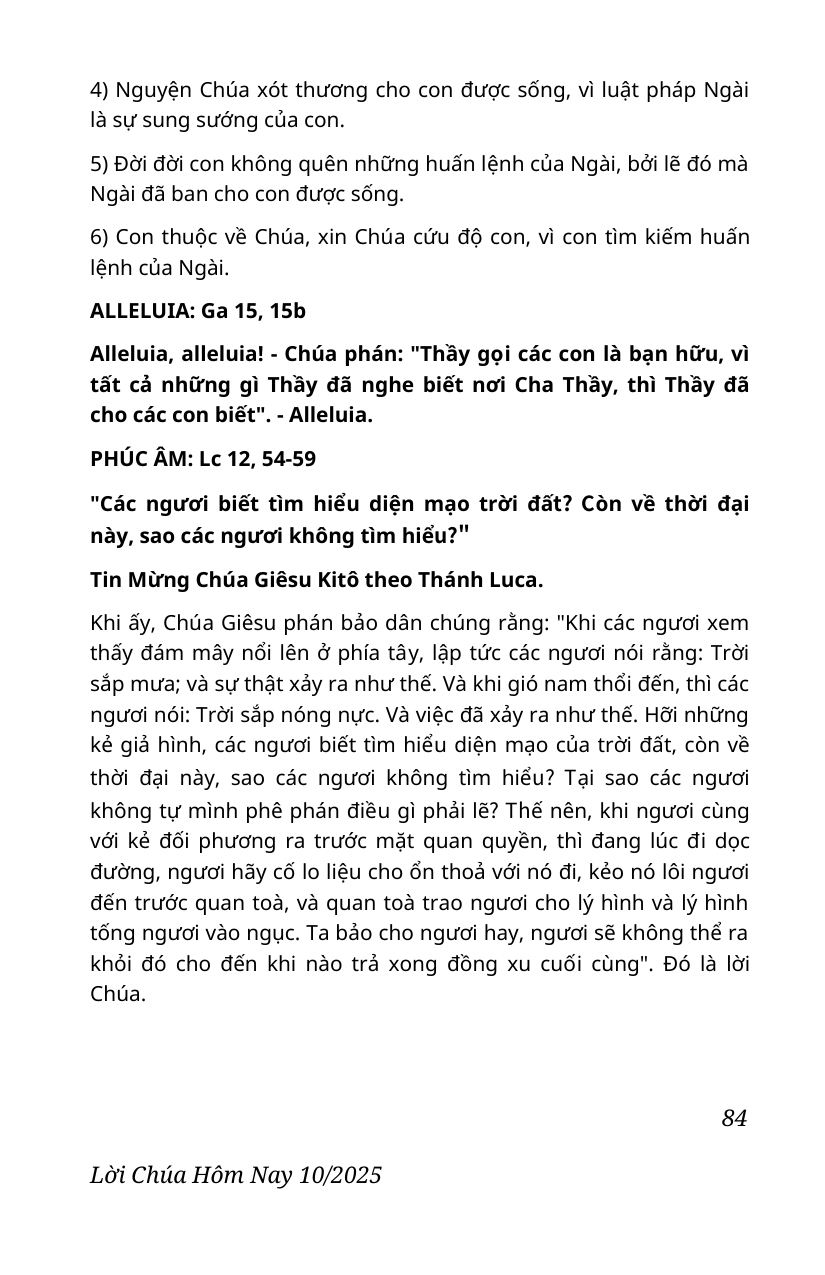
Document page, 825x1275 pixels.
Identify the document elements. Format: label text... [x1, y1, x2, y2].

text "Các ngươi biết tìm hiểu diện mạo trời đất? Còn về thời đại này, sao các ngươi không tìm hiểu?" [90, 487, 750, 550]
text PHÚC ÂM: Lc 12, 54-59 [90, 444, 750, 472]
text Alleluia, alleluia! - Chúa phán: "Thầy gọi các con là bạn hữu, vì tất cả những gì Thầy đã nghe biết nơi Cha Thầy, thì Thầy đã cho các con biết". - Alleluia. [90, 339, 750, 429]
text 6) Con thuộc về Chúa, xin Chúa cứu độ con, vì con tìm kiếm huấn lệnh của Ngài. [90, 222, 750, 282]
text Khi ấy, Chúa Giêsu phán bảo dân chúng rằng: "Khi các ngươi xem thấy đám mây nổi lên ở phía tây, lập tức các ngươi nói rằng: Trời sắp mưa; và sự thật xảy ra như thế. Và khi gió nam thổi đến, thì các ngươi nói: Trời sắp nóng nực. Và việc đã xảy ra như thế. Hỡi những kẻ giả hình, các ngươi biết tìm hiểu diện mạo của trời đất, còn về thời đại này, sao các ngươi không tìm hiểu? Tại sao các ngươi không tự mình phê phán điều gì phải lẽ? Thế nên, khi ngươi cùng với kẻ đối phương ra trước mặt quan quyền, thì đang lúc đi dọc đường, ngươi hãy cố lo liệu cho ổn thoả với nó đi, kẻo nó lôi ngươi đến trước quan toà, và quan toà trao ngươi cho lý hình và lý hình tống ngươi vào ngục. Ta bảo cho ngươi hay, ngươi sẽ không thể ra khỏi đó cho đến khi nào trả xong đồng xu cuối cùng". Đó là lời Chúa. [90, 608, 750, 1008]
text 5) Đời đời con không quên những huấn lệnh của Ngài, bởi lẽ đó mà Ngài đã ban cho con được sống. [90, 149, 750, 208]
text 4) Nguyện Chúa xót thương cho con được sống, vì luật pháp Ngài là sự sung sướng của con. [90, 75, 750, 134]
text Tin Mừng Chúa Giêsu Kitô theo Thánh Luca. [90, 565, 750, 593]
text ALLELUIA: Ga 15, 15b [90, 296, 750, 325]
